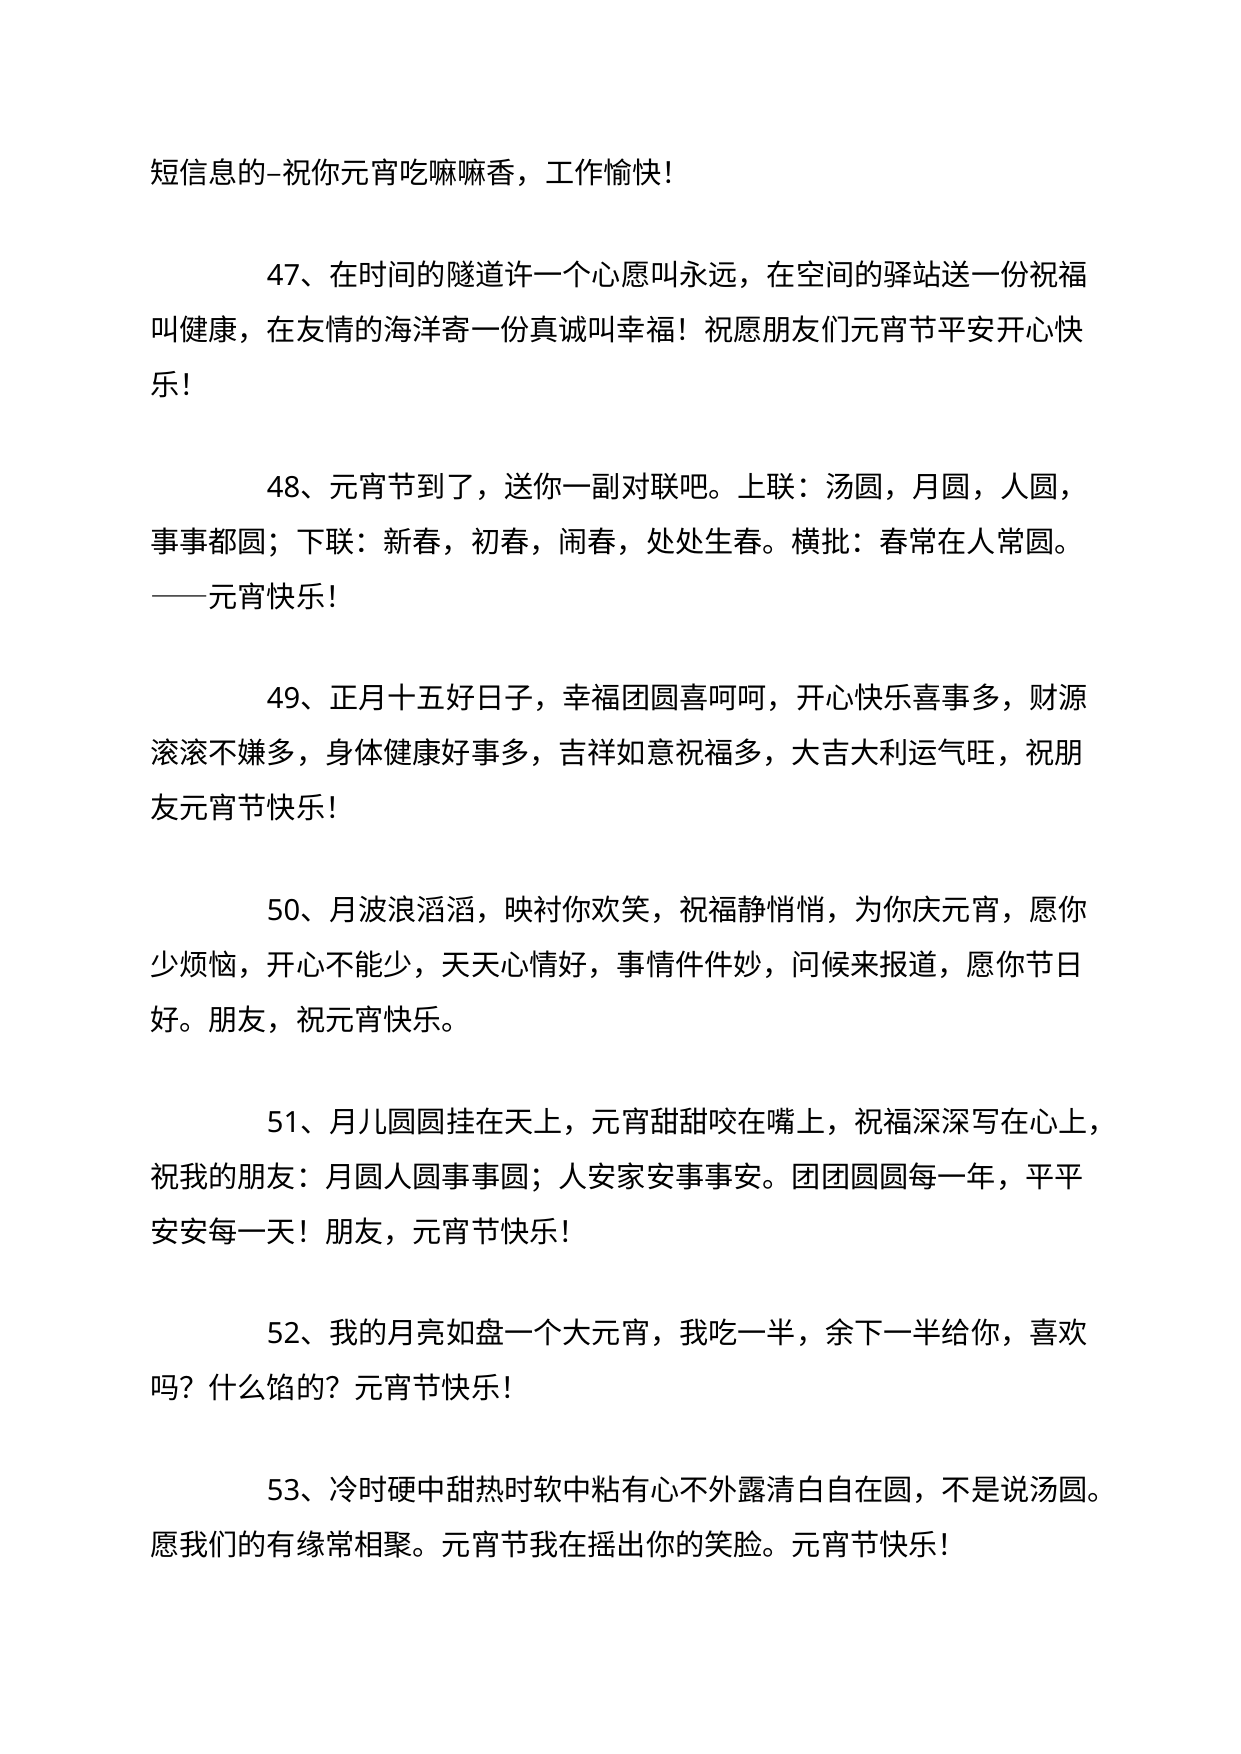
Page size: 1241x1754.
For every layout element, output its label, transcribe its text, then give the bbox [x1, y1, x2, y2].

text 47、在时间的隧道许一个心愿叫永远，在空间的驿站送一份祝福叫健康，在友情的海洋寄一份真诚叫幸福！祝愿朋友们元宵节平安开心快乐！ [150, 252, 1090, 404]
text 51、月儿圆圆挂在天上，元宵甜甜咬在嘴上，祝福深深写在心上，祝我的朋友：月圆人圆事事圆；人安家安事事安。团团圆圆每一年，平平安安每一天！朋友，元宵节快乐！ [150, 1098, 1090, 1251]
text 53、冷时硬中甜热时软中粘有心不外露清白自在圆，不是说汤圆。愿我们的有缘常相聚。元宵节我在摇出你的笑脸。元宵节快乐！ [150, 1467, 1090, 1564]
text 48、元宵节到了，送你一副对联吧。上联：汤圆，月圆，人圆，事事都圆；下联：新春，初春，闹春，处处生春。横批：春常在人常圆。——元宵快乐！ [150, 463, 1090, 616]
text 52、我的月亮如盘一个大元宵，我吃一半，余下一半给你，喜欢吗？什么馅的？元宵节快乐！ [150, 1310, 1090, 1407]
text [150, 150, 1090, 192]
text 50、月波浪滔滔，映衬你欢笑，祝福静悄悄，为你庆元宵，愿你少烦恼，开心不能少，天天心情好，事情件件妙，问候来报道，愿你节日好。朋友，祝元宵快乐。 [150, 887, 1090, 1039]
text 49、正月十五好日子，幸福团圆喜呵呵，开心快乐喜事多，财源滚滚不嫌多，身体健康好事多，吉祥如意祝福多，大吉大利运气旺，祝朋友元宵节快乐！ [150, 675, 1090, 827]
